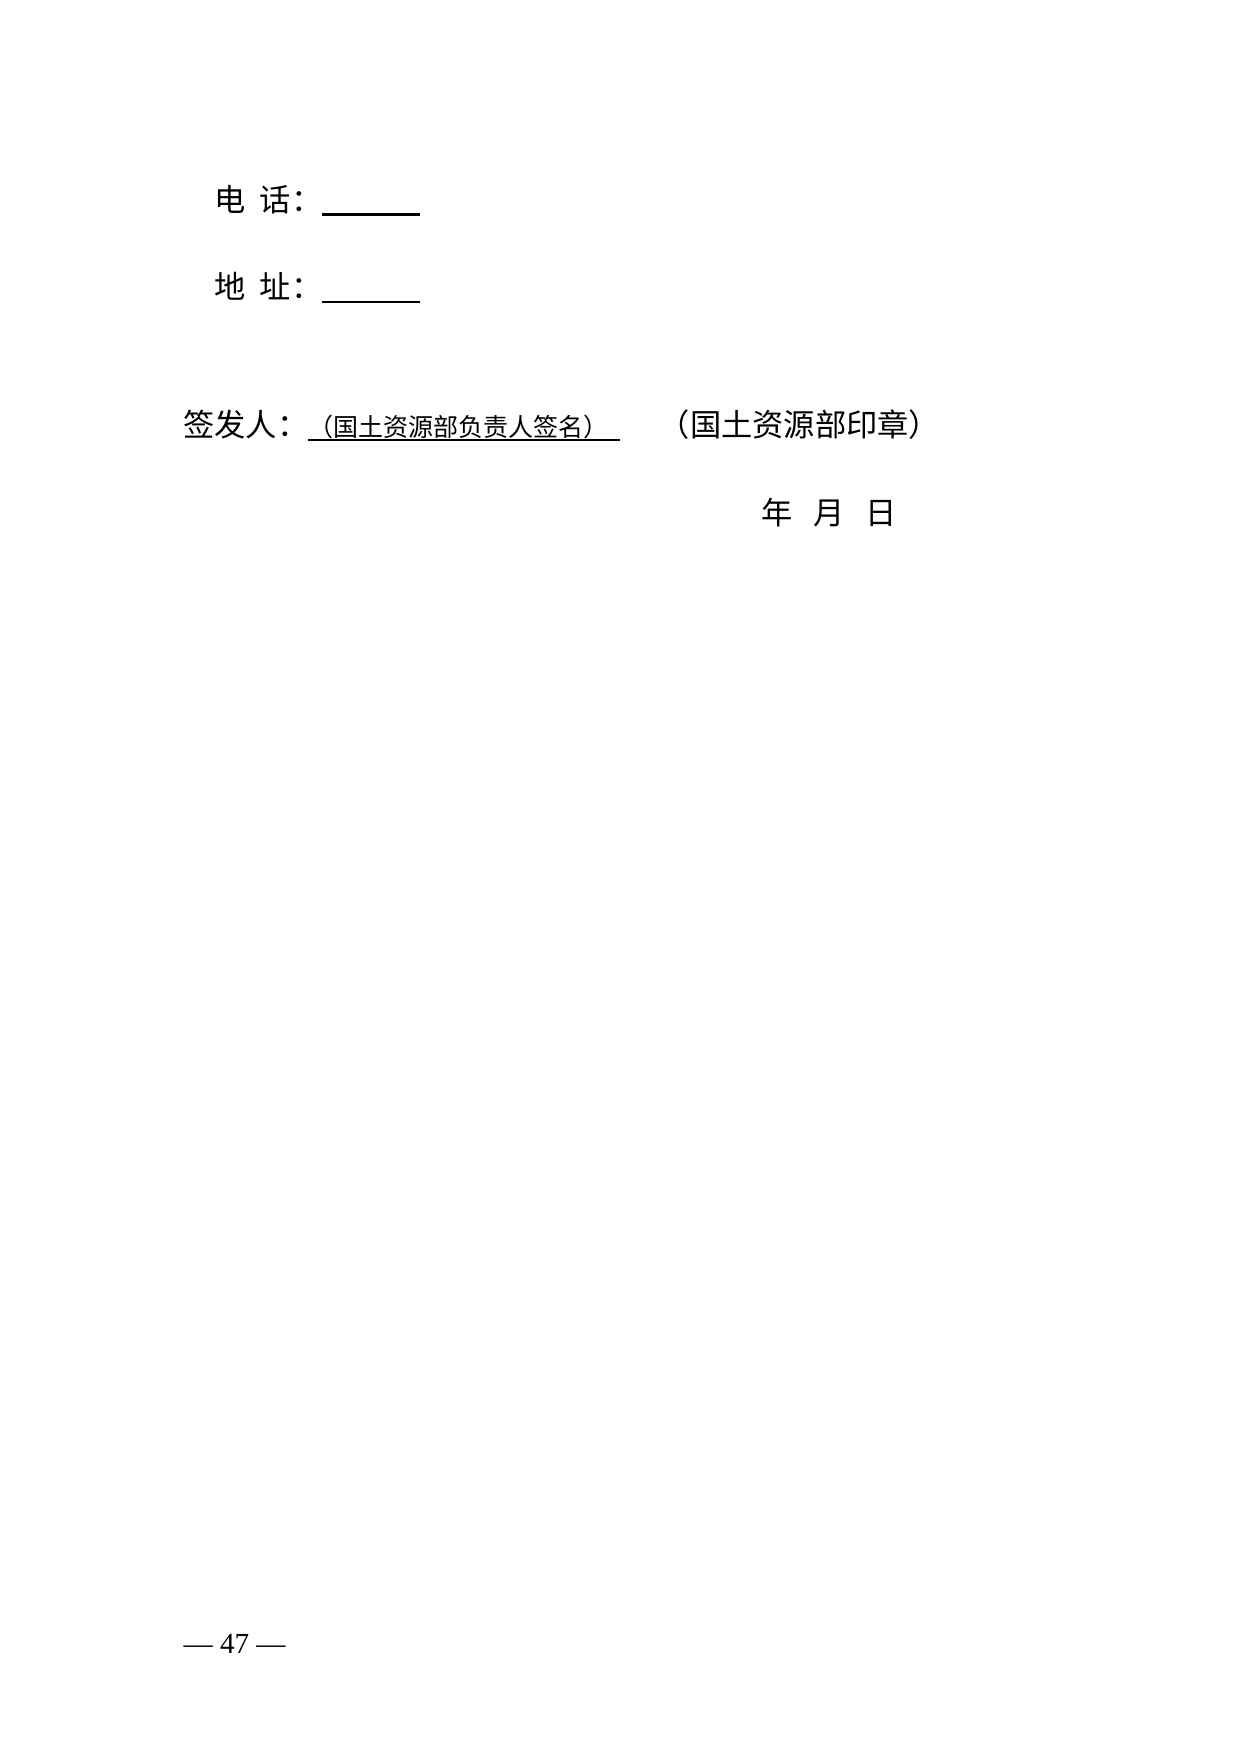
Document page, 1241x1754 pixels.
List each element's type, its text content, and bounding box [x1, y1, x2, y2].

text 电 话： [183, 165, 1057, 230]
text 年 月 日 [183, 478, 1057, 543]
text 签发人：（国土资源部负责人签名） （国土资源部印章） [183, 391, 1057, 456]
text 地 址： [183, 252, 1057, 317]
